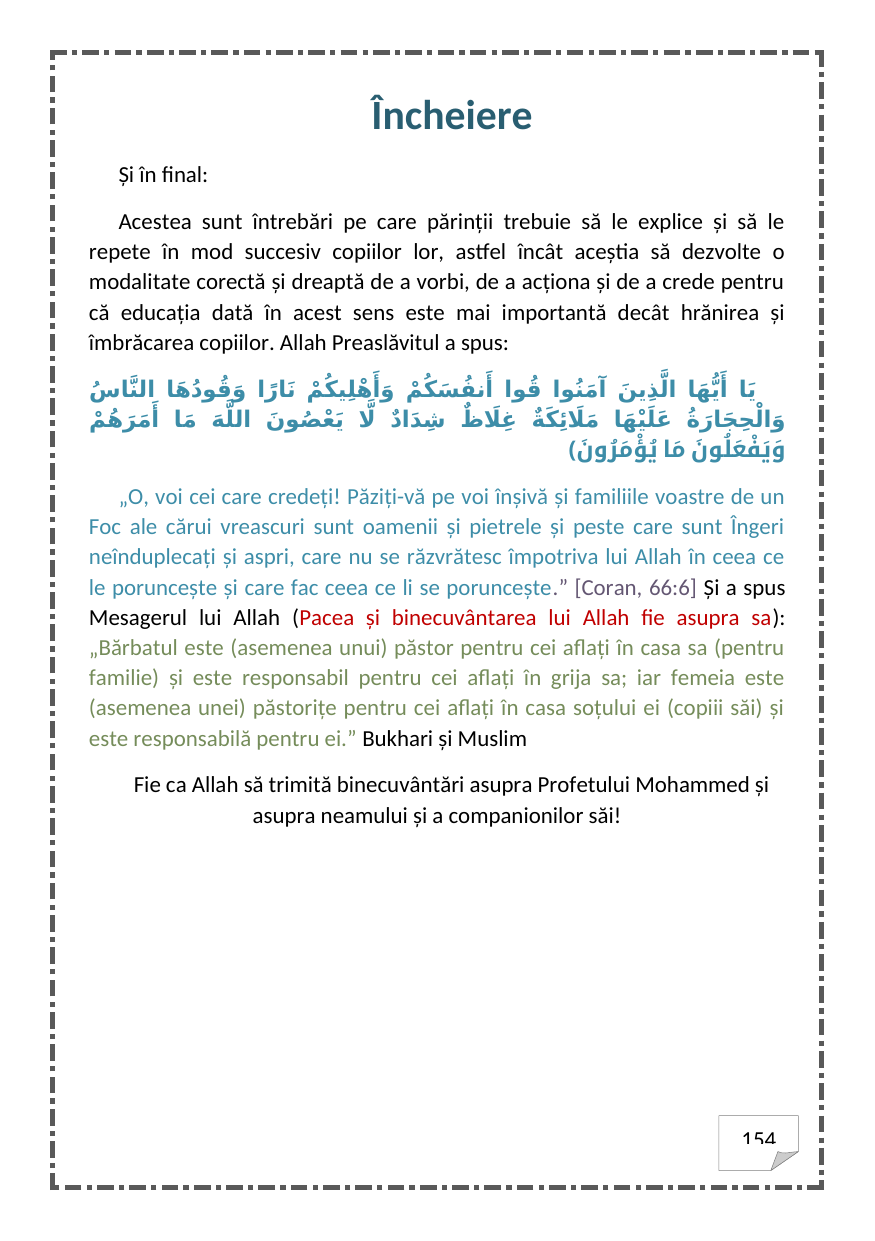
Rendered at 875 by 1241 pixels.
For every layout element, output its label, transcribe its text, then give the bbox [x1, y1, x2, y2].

text Acestea sunt întrebări pe care părinții trebuie să le explice și să le repete în mod succesiv copiilor lor, astfel încât aceștia să dezvolte o modalitate corectă și dreaptă de a vorbi, de a acționa și de a crede pentru că educația dată în acest sens este mai importantă decât hrănirea și îmbrăcarea copiilor. Allah Preaslăvitul a spus: [89, 207, 785, 356]
subtitle Încheiere [89, 89, 785, 139]
text Fie ca Allah să trimită binecuvântări asupra Profetului Mohammed și asupra neamului și a companionilor săi! [89, 771, 785, 829]
text ﴿يَا أَيُّهَا الَّذِينَ آمَنُوا قُوا أَنفُسَكُمْ وَأَهْلِيكُمْ نَارًا وَقُودُهَا النَّاسُ وَالْحِجَارَةُ عَلَيْهَا مَلَائِكَةٌ غِلَاظٌ شِدَادٌ لَّا يَعْصُونَ اللَّهَ مَا أَمَرَهُمْ وَيَفْعَلُونَ مَا يُؤْمَرُونَ﴾ [89, 375, 785, 463]
text „O, voi cei care credeți! Păziți-vă pe voi înșivă și familiile voastre de un Foc ale cărui vreascuri sunt oamenii și pietrele și peste care sunt Îngeri neînduplecați și aspri, care nu se răzvrătesc împotriva lui Allah în ceea ce le poruncește și care fac ceea ce li se poruncește.” [Coran, 66:6] Și a spus Mesagerul lui Allah (Pacea și binecuvântarea lui Allah fie asupra sa): „Bărbatul este (asemenea unui) păstor pentru cei aflați în casa sa (pentru familie) și este responsabil pentru cei aflați în grija sa; iar femeia este (asemenea unei) păstorițe pentru cei aflați în casa soțului ei (copiii săi) și este responsabilă pentru ei.” Bukhari și Muslim [89, 482, 785, 752]
text Și în final: [89, 160, 785, 188]
